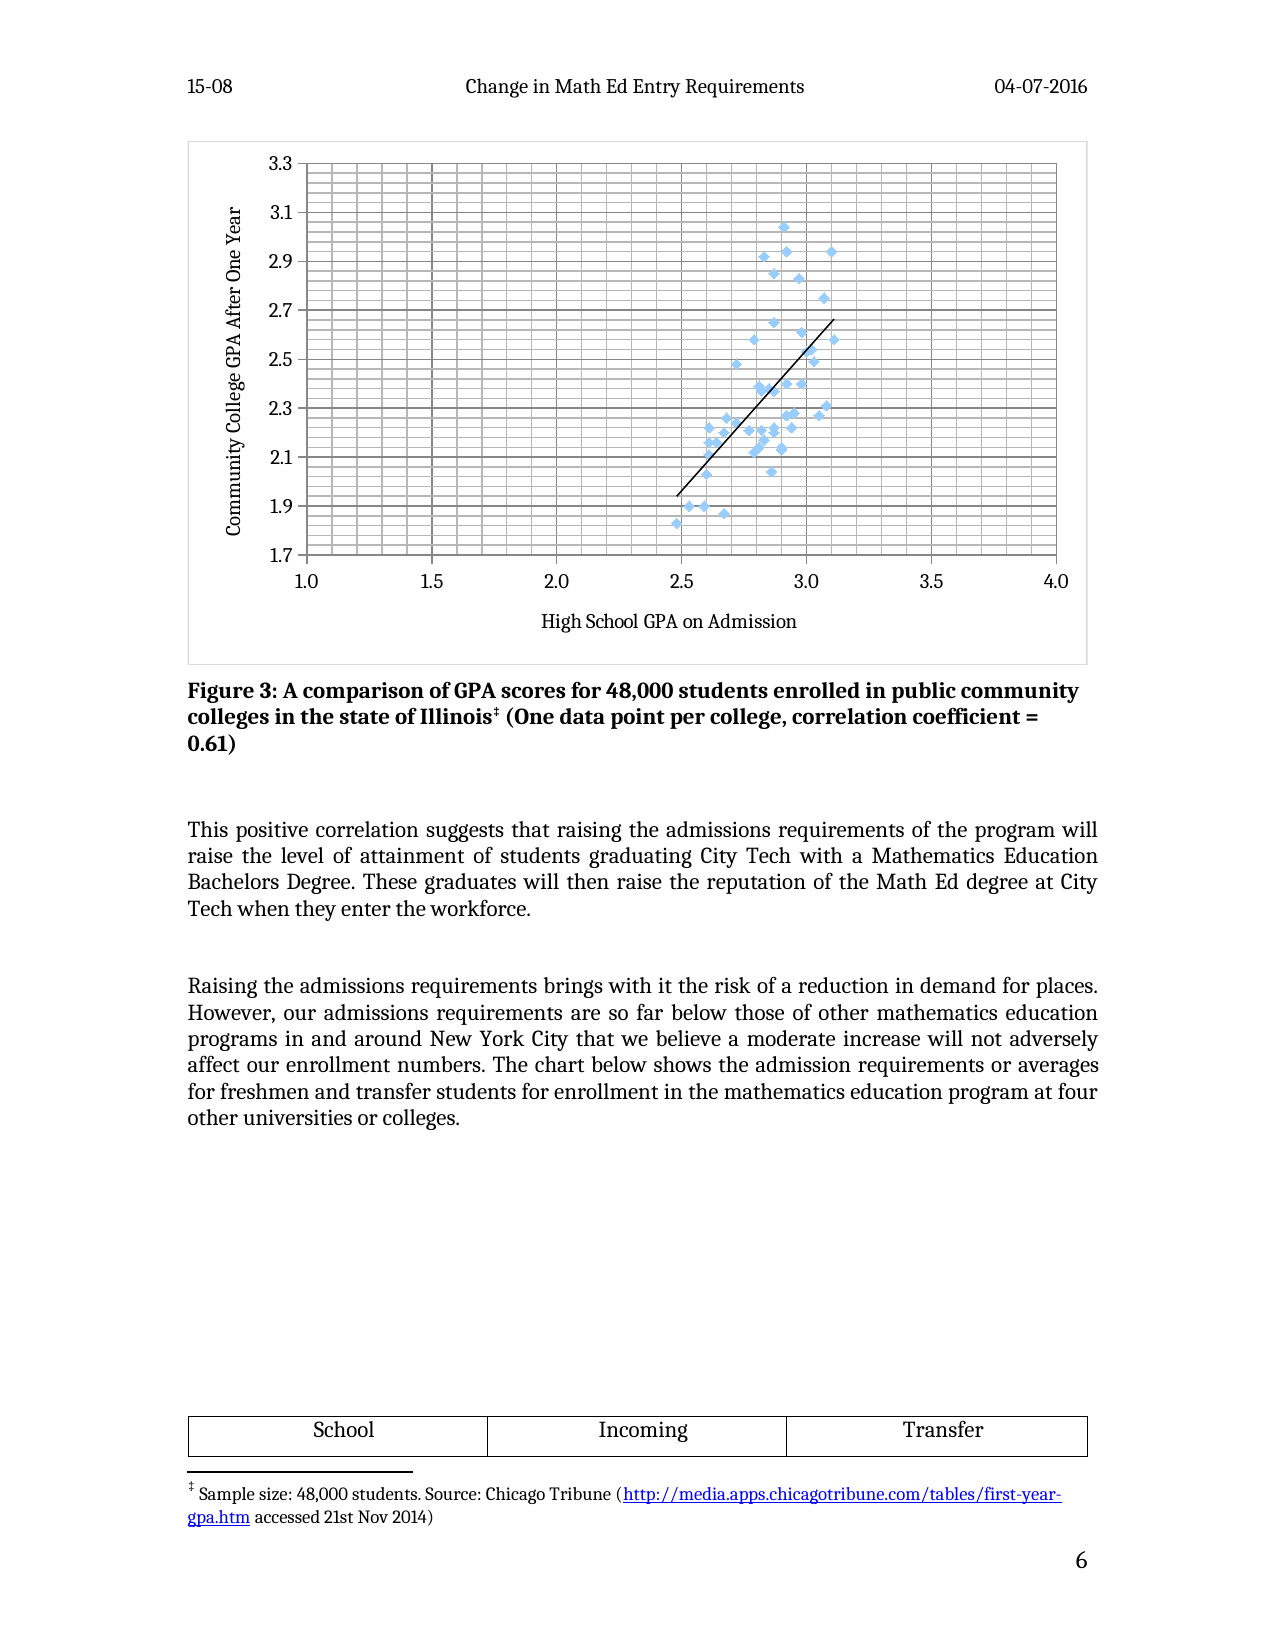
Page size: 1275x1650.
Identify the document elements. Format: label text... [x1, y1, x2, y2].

text This positive correlation suggests that raising the admissions requirements of the program will raise the level of attainment of students graduating City Tech with a Mathematics Education Bachelors Degree. These graduates will then raise the reputation of the Math Ed degree at City Tech when they enter the workforce. [187, 816, 1100, 922]
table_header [488, 1417, 786, 1456]
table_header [787, 1417, 1087, 1456]
text Figure 3: A comparison of GPA scores for 48,000 students enrolled in public community colleges in the state of Illinois (One data point per college, correlation coefficient = 0.61) [187, 678, 1087, 757]
text Raising the admissions requirements brings with it the risk of a reduction in demand for places. However, our admissions requirements are so far below those of other mathematics education programs in and around New York City that we believe a moderate increase will not adversely affect our enrollment numbers. The chart below shows the admission requirements or averages for freshmen and transfer students for enrollment in the mathematics education program at four other universities or colleges. [187, 973, 1100, 1131]
table_header School [189, 1417, 487, 1456]
